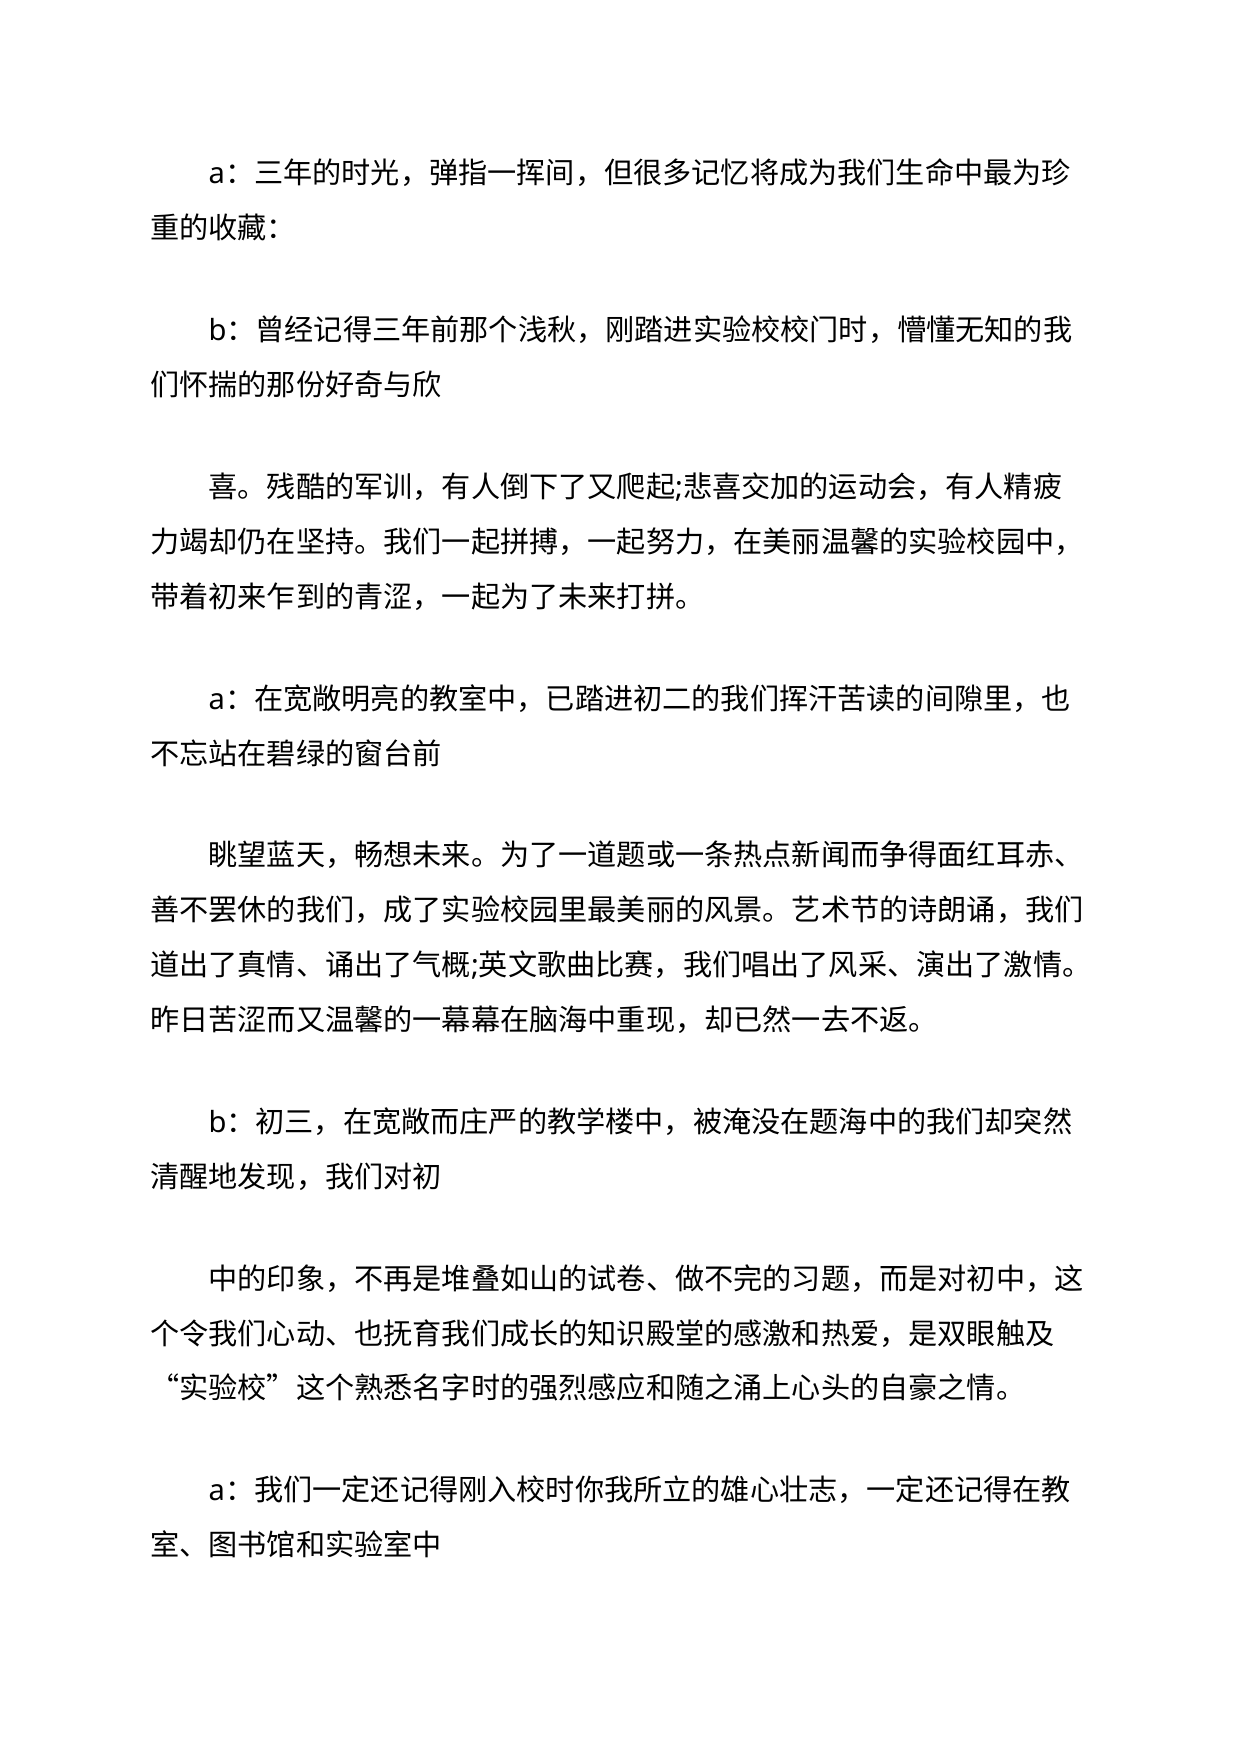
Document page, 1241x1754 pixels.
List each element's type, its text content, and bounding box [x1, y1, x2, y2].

text a：三年的时光，弹指一挥间，但很多记忆将成为我们生命中最为珍重的收藏： [150, 150, 1090, 247]
text a：我们一定还记得刚入校时你我所立的雄心壮志，一定还记得在教室、图书馆和实验室中 [150, 1467, 1090, 1564]
text 中的印象，不再是堆叠如山的试卷、做不完的习题，而是对初中，这个令我们心动、也抚育我们成长的知识殿堂的感激和热爱，是双眼触及“实验校”这个熟悉名字时的强烈感应和随之涌上心头的自豪之情。 [150, 1255, 1090, 1407]
text 喜。残酷的军训，有人倒下了又爬起;悲喜交加的运动会，有人精疲力竭却仍在坚持。我们一起拼搏，一起努力，在美丽温馨的实验校园中，带着初来乍到的青涩，一起为了未来打拼。 [150, 463, 1090, 616]
text 眺望蓝天，畅想未来。为了一道题或一条热点新闻而争得面红耳赤、善不罢休的我们，成了实验校园里最美丽的风景。艺术节的诗朗诵，我们道出了真情、诵出了气概;英文歌曲比赛，我们唱出了风采、演出了激情。昨日苦涩而又温馨的一幕幕在脑海中重现，却已然一去不返。 [150, 832, 1090, 1039]
text a：在宽敞明亮的教室中，已踏进初二的我们挥汗苦读的间隙里，也不忘站在碧绿的窗台前 [150, 675, 1090, 772]
text b：初三，在宽敞而庄严的教学楼中，被淹没在题海中的我们却突然清醒地发现，我们对初 [150, 1098, 1090, 1196]
text b：曾经记得三年前那个浅秋，刚踏进实验校校门时，懵懂无知的我们怀揣的那份好奇与欣 [150, 307, 1090, 404]
